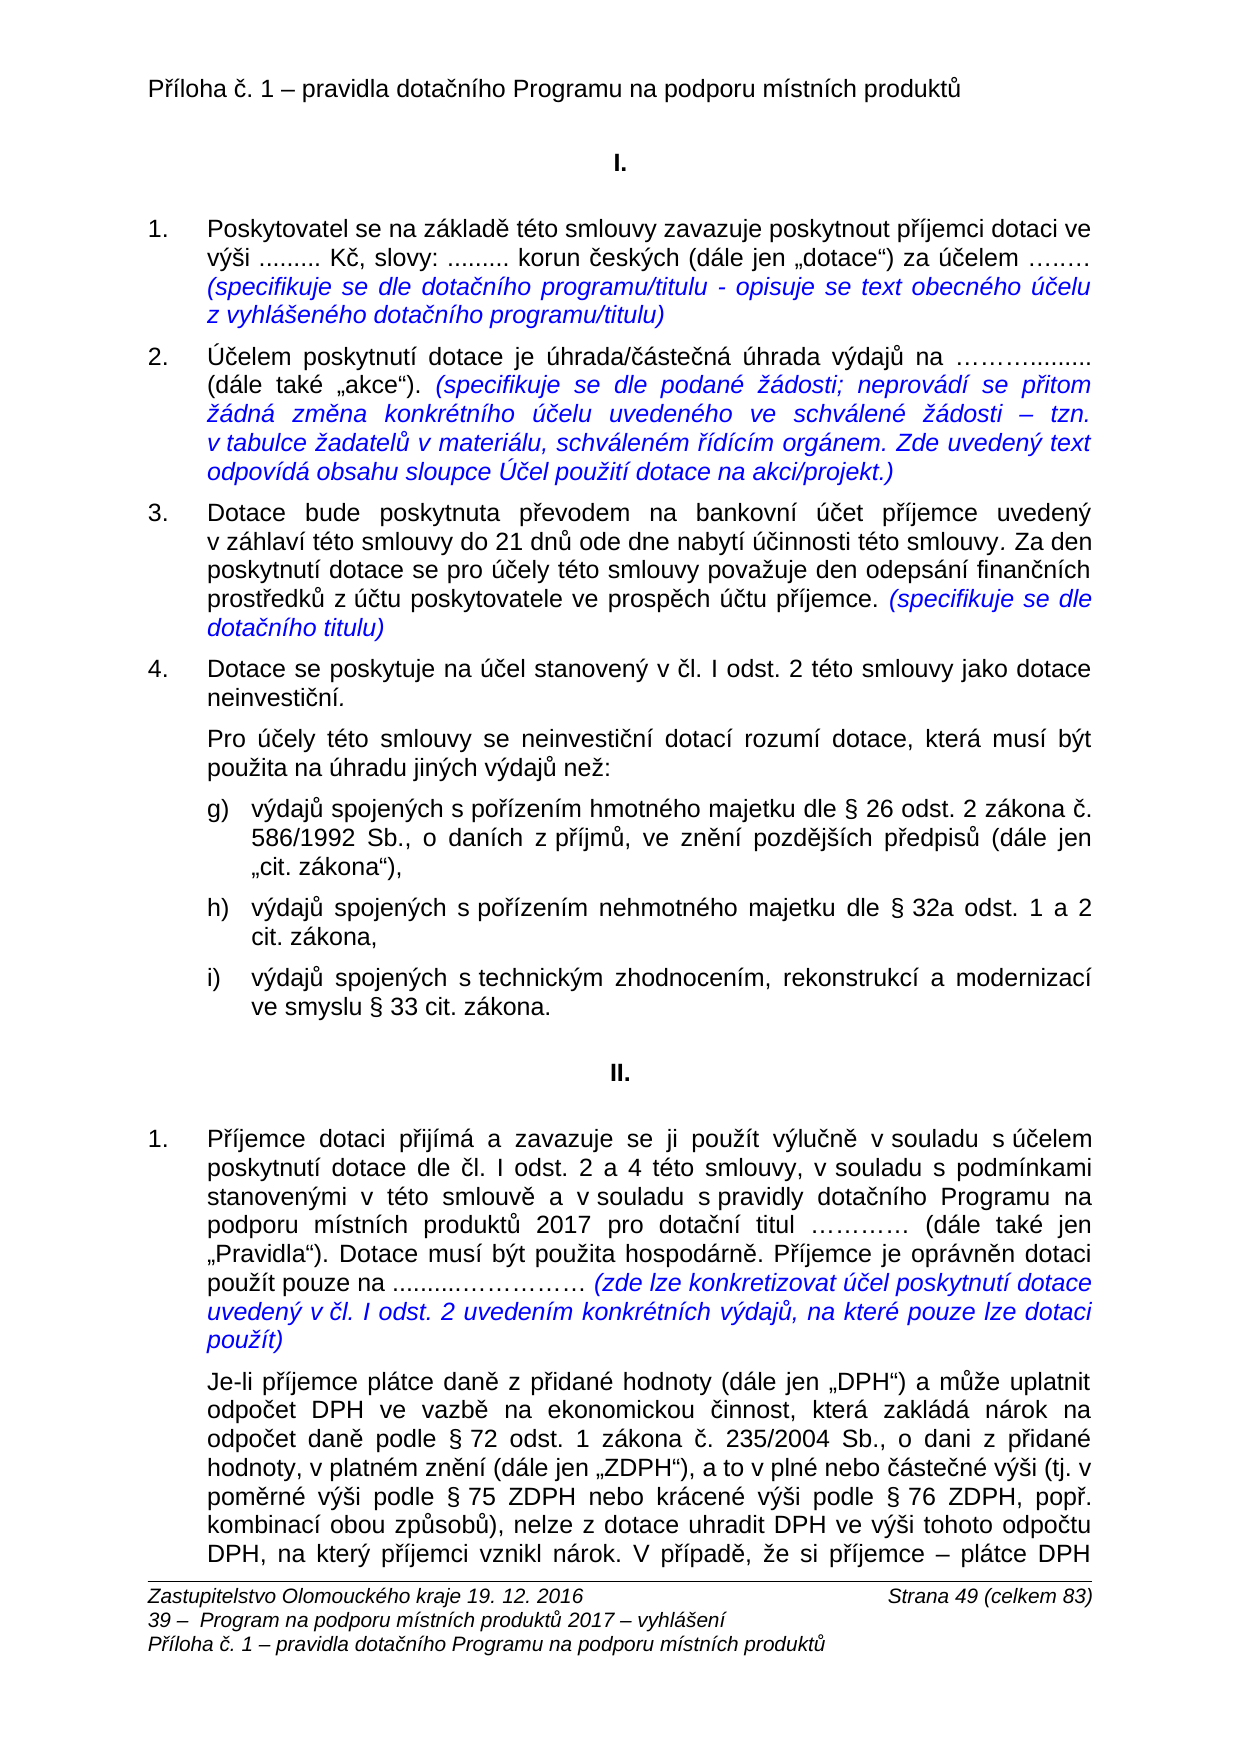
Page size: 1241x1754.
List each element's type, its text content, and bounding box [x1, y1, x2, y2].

text I. [148, 148, 1092, 176]
list Účelem poskytnutí dotace je úhrada/částečná úhrada výdajů na ………......... (dále také „akce“). (specifikuje se dle podané žádosti; neprovádí se přitom žádná změna konkrétního účelu uvedeného ve schválené žádosti – tzn. v tabulce žadatelů v materiálu, schváleném řídícím orgánem. Zde uvedený text odpovídá obsahu sloupce Účel použití dotace na akci/projekt.) [148, 341, 1092, 485]
list Příjemce dotaci přijímá a zavazuje se ji použít výlučně v souladu s účelem poskytnutí dotace dle čl. I odst. 2 a 4 této smlouvy, v souladu s podmínkami stanovenými v této smlouvě a v souladu s pravidly dotačního Programu na podporu místních produktů 2017 pro dotační titul ………… (dále také jen „Pravidla“). Dotace musí být použita hospodárně. Příjemce je oprávněn dotaci použít pouze na ..........…………… (zde lze konkretizovat účel poskytnutí dotace uvedený v čl. I odst. 2 uvedením konkrétních výdajů, na které pouze lze dotaci použít) [148, 1124, 1092, 1354]
list Poskytovatel se na základě této smlouvy zavazuje poskytnout příjemci dotaci ve výši ......... Kč, slovy: ......... korun českých (dále jen „dotace“) za účelem …..… (specifikuje se dle dotačního programu/titulu - opisuje se text obecného účelu z vyhlášeného dotačního programu/titulu) [148, 214, 1092, 329]
text II. [148, 1058, 1092, 1086]
list Dotace se poskytuje na účel stanovený v čl. I odst. 2 této smlouvy jako dotace neinvestiční. [148, 654, 1092, 711]
list Dotace bude poskytnuta převodem na bankovní účet příjemce uvedený v záhlaví této smlouvy do 21 dnů ode dne nabytí účinnosti této smlouvy. Za den poskytnutí dotace se pro účely této smlouvy považuje den odepsání finančních prostředků z účtu poskytovatele ve prospěch účtu příjemce. (specifikuje se dle dotačního titulu) [148, 498, 1092, 641]
text Pro účely této smlouvy se neinvestiční dotací rozumí dotace, která musí být použita na úhradu jiných výdajů než: [207, 724, 1092, 781]
list výdajů spojených s pořízením nehmotného majetku dle § 32a odst. 1 a 2 cit. zákona, [207, 893, 1092, 950]
list výdajů spojených s pořízením hmotného majetku dle § 26 odst. 2 zákona č. 586/1992 Sb., o daních z příjmů, ve znění pozdějších předpisů (dále jen „cit. zákona“), [207, 794, 1092, 880]
list výdajů spojených s technickým zhodnocením, rekonstrukcí a modernizací ve smyslu § 33 cit. zákona. [207, 963, 1092, 1020]
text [207, 1366, 1092, 1568]
